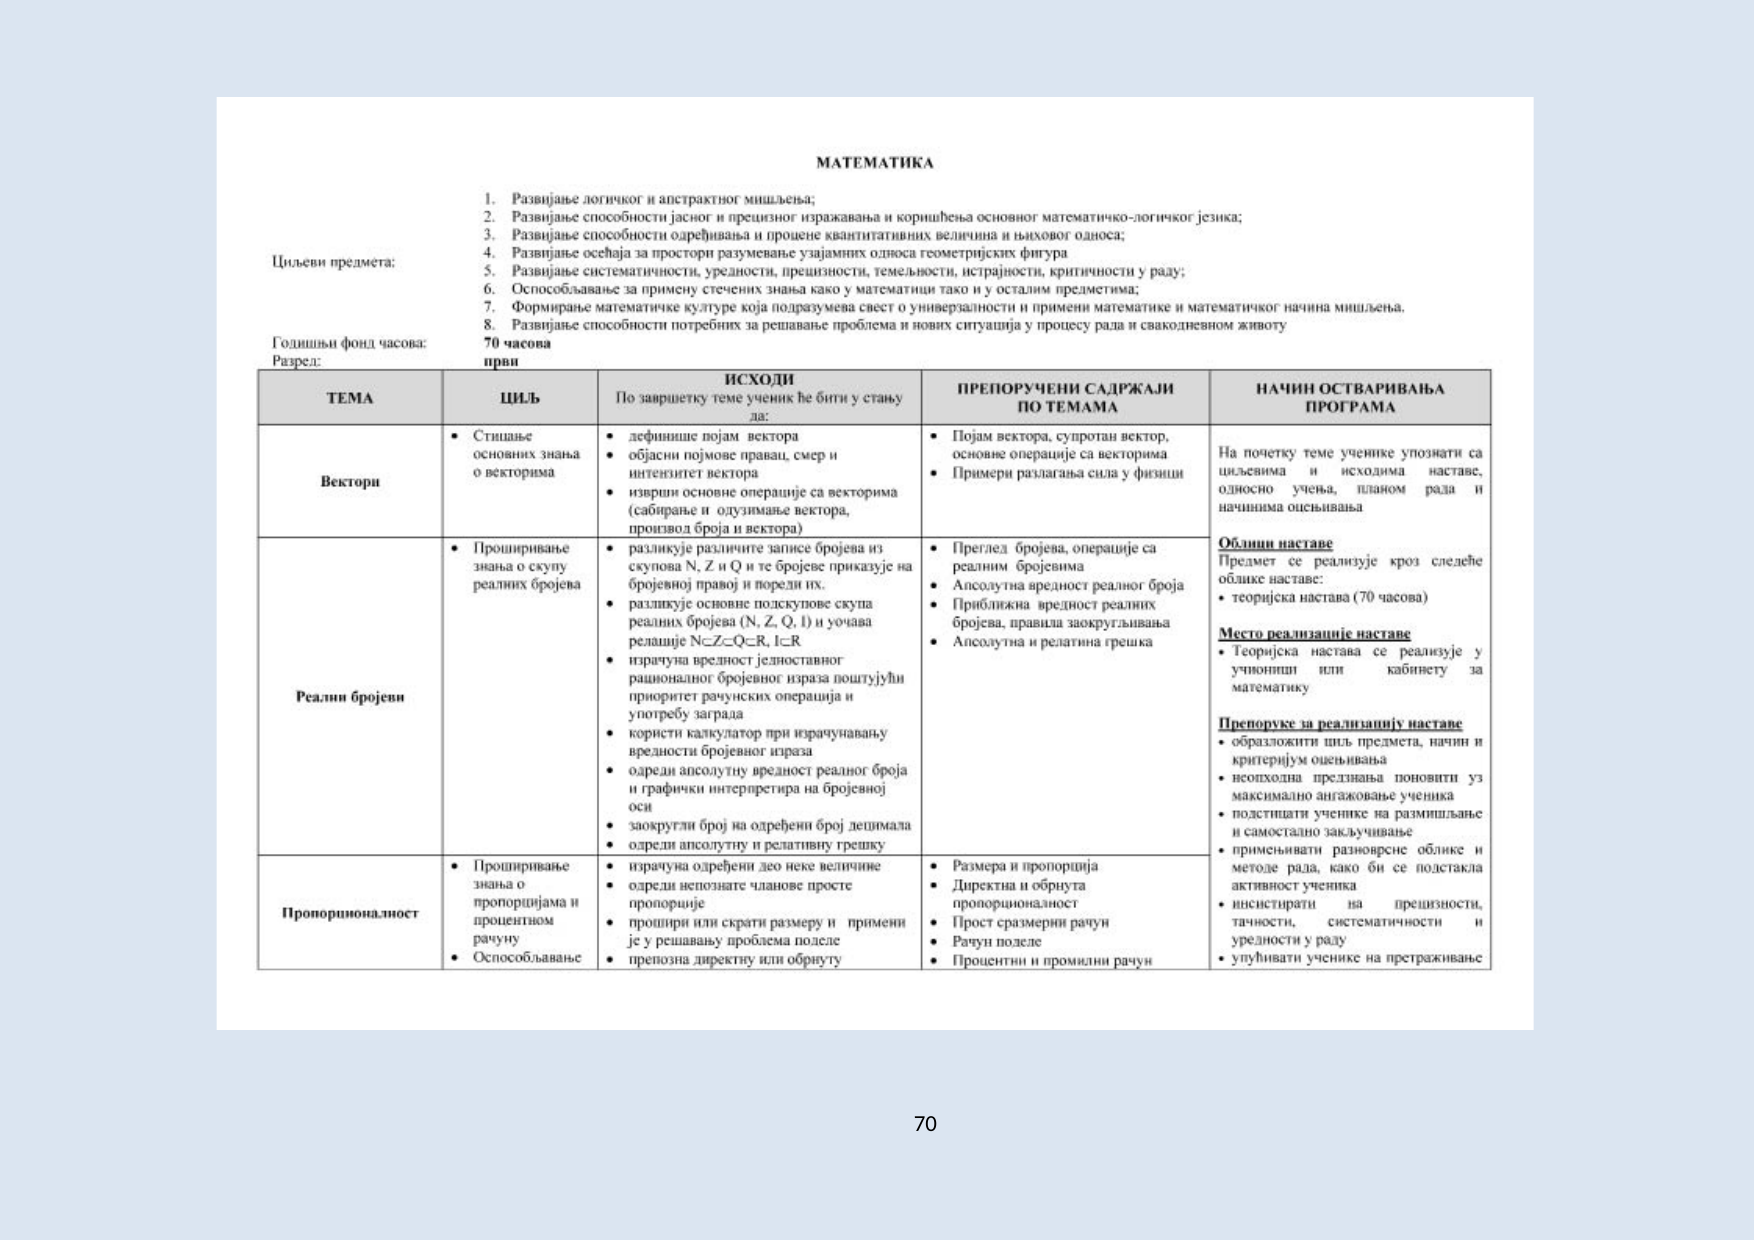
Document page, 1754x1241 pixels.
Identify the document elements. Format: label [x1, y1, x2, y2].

picture [216, 97, 1534, 1030]
